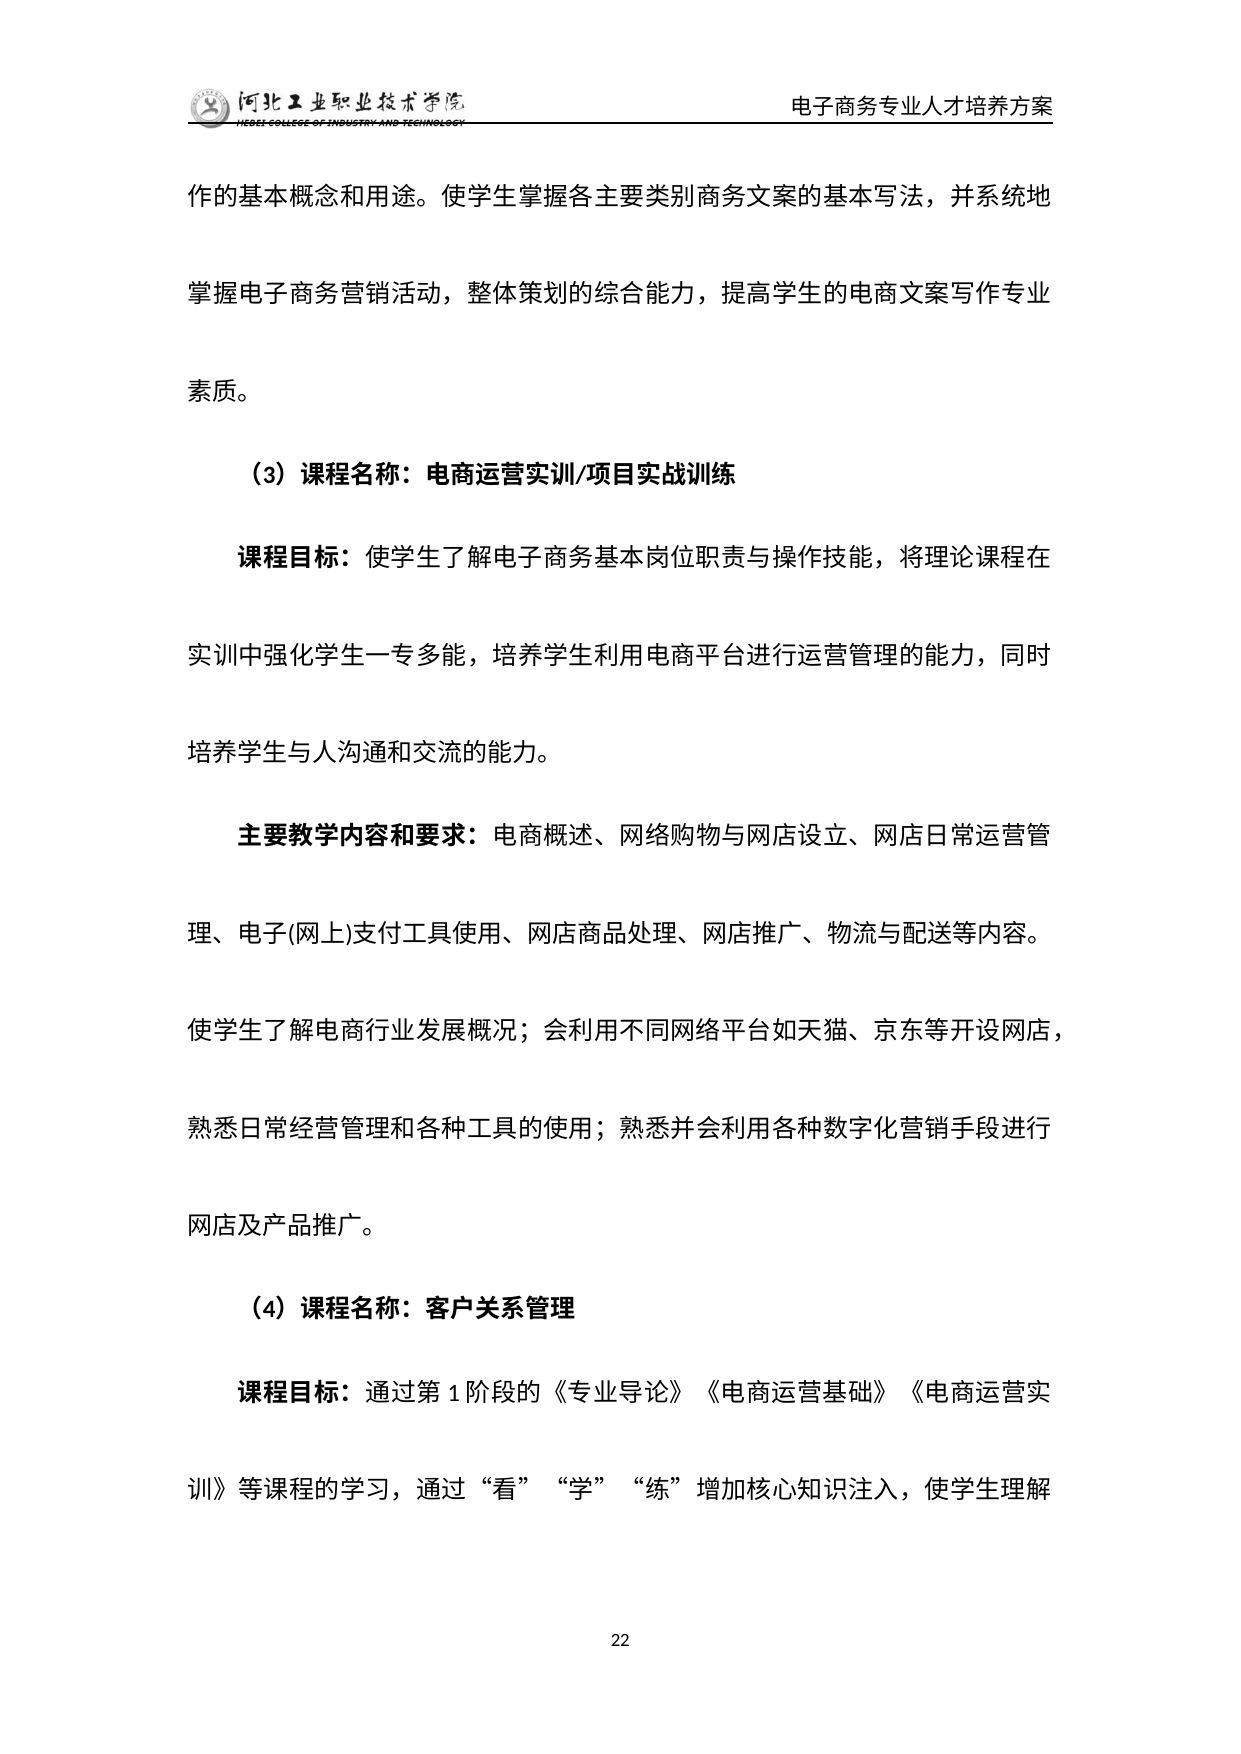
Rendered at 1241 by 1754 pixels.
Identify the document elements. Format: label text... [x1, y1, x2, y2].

picture [187, 88, 468, 129]
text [187, 1358, 1053, 1520]
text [187, 162, 1053, 422]
text 主要教学内容和要求：电商概述、网络购物与网店设立、网店日常运营管理、电子(网上)支付工具使用、网店商品处理、网店推广、物流与配送等内容。使学生了解电商行业发展概况；会利用不同网络平台如天猫、京东等开设网店，熟悉日常经营管理和各种工具的使用；熟悉并会利用各种数字化营销手段进行网店及产品推广。 [187, 801, 1053, 1256]
text （4）课程名称：客户关系管理 [187, 1274, 1053, 1339]
text 课程目标：使学生了解电子商务基本岗位职责与操作技能，将理论课程在实训中强化学生一专多能，培养学生利用电商平台进行运营管理的能力，同时培养学生与人沟通和交流的能力。 [187, 523, 1053, 783]
text （3）课程名称：电商运营实训/项目实战训练 [187, 440, 1053, 505]
